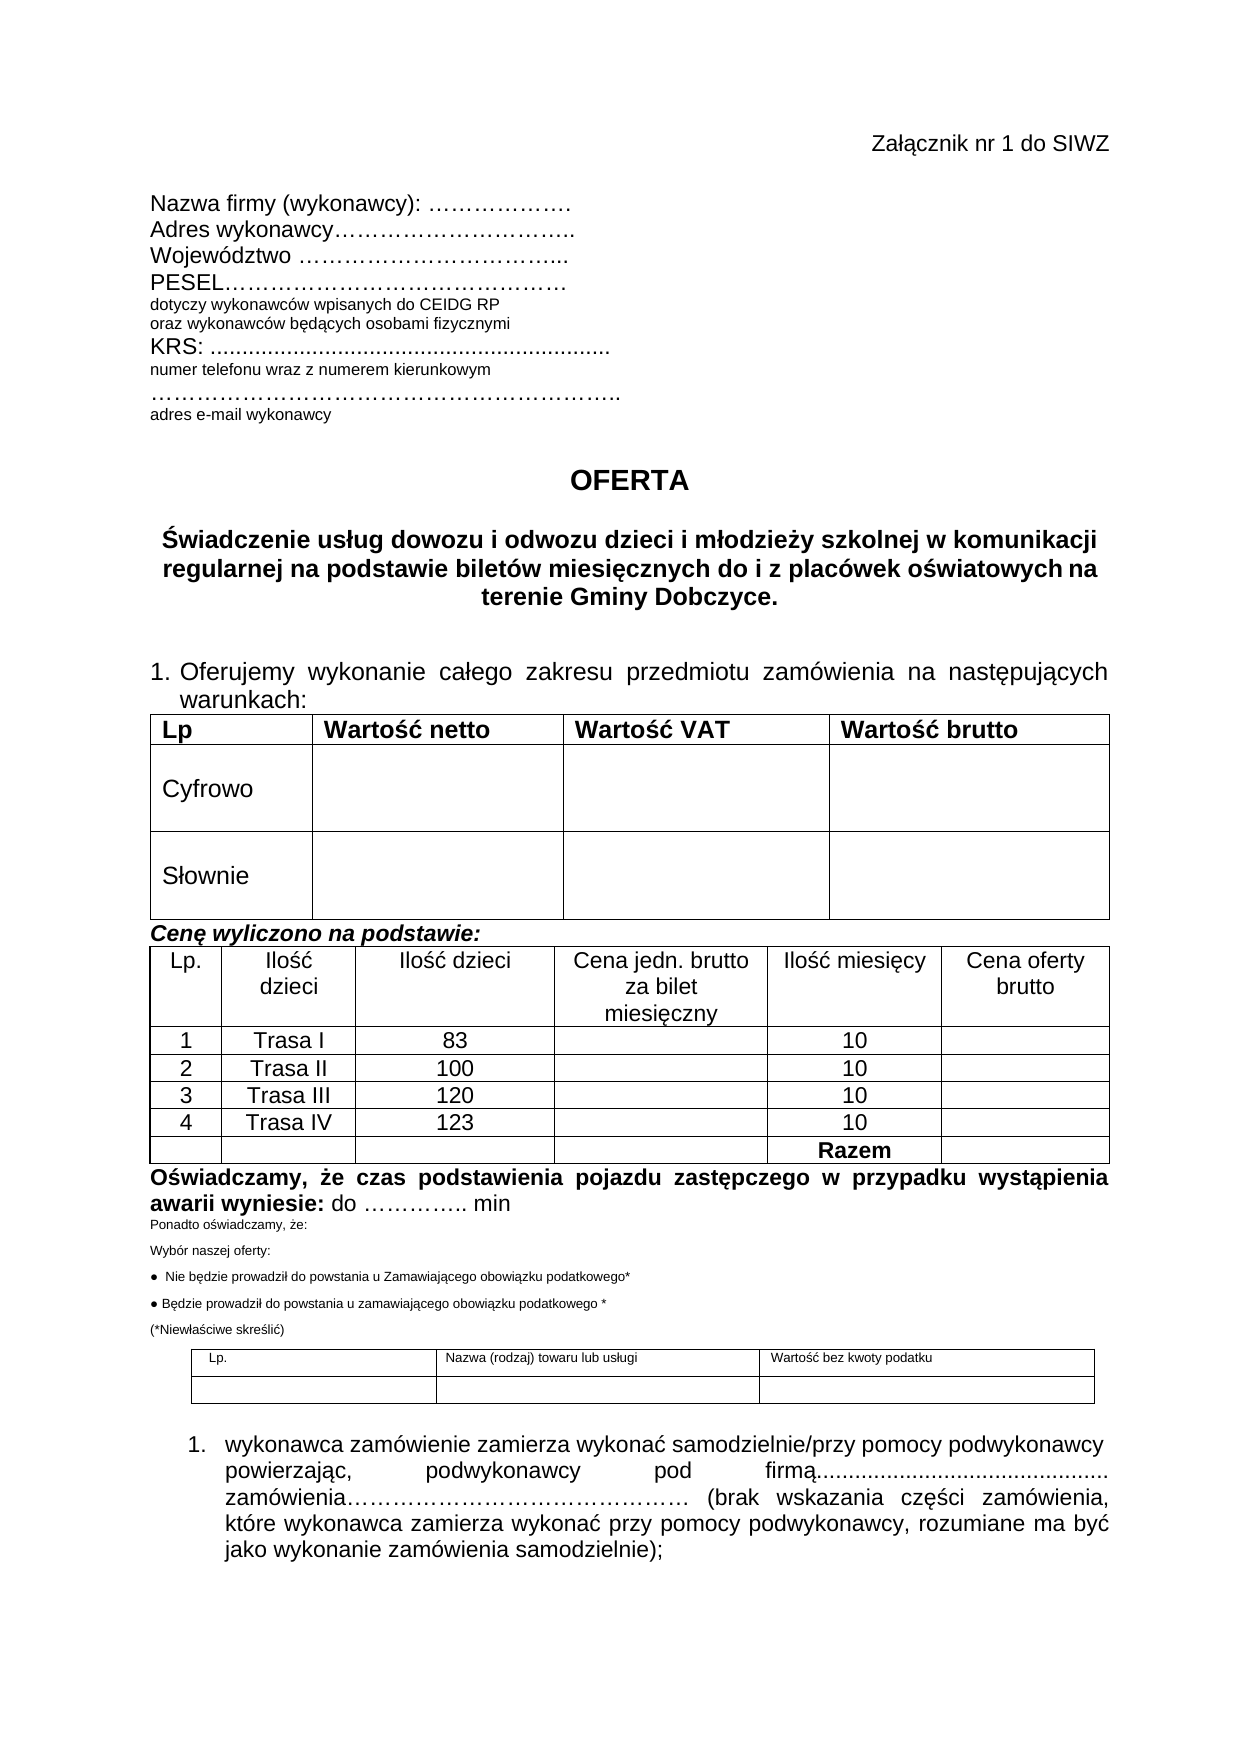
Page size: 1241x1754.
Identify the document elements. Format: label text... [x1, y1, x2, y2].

table_header Cena oferty brutto [942, 947, 1109, 1026]
table_cell [555, 1027, 767, 1053]
table_cell [313, 832, 563, 918]
text adres e-mail wykonawcy [150, 405, 1109, 424]
table_cell [313, 745, 563, 831]
table_cell 10 [768, 1027, 941, 1053]
list wykonawca zamówienie zamierza wykonać samodzielnie/przy pomocy podwykonawcy [187, 1431, 1109, 1457]
text oraz wykonawców będących osobami fizycznymi [150, 314, 1109, 333]
text OFERTA [150, 463, 1109, 496]
text …………………………………………………….. [150, 379, 1109, 405]
table_cell [555, 1137, 767, 1163]
table_cell [564, 745, 829, 831]
table_header Wartość VAT [564, 715, 829, 744]
table_header Ilość dzieci [222, 947, 355, 1026]
table_cell [830, 745, 1109, 831]
text PESEL……………………………………… [150, 268, 1109, 295]
subtitle ● Będzie prowadził do powstania u zamawiającego obowiązku podatkowego * [150, 1296, 1109, 1322]
table_cell 4 [151, 1109, 221, 1136]
list Oferujemy wykonanie całego zakresu przedmiotu zamówienia na następujących warunkach: [150, 657, 1109, 714]
text dotyczy wykonawców wpisanych do CEIDG RP [150, 295, 1109, 314]
text Województwo ……………………………... [150, 242, 1109, 268]
text Nazwa firmy (wykonawcy): ………………. [150, 189, 1109, 216]
table_cell [564, 832, 829, 918]
table_cell [356, 1137, 554, 1163]
table_cell [830, 832, 1109, 918]
table_cell Słownie [151, 832, 312, 918]
table_cell 100 [356, 1055, 554, 1081]
table_cell Trasa II [222, 1055, 355, 1081]
text KRS: ............................................................... [150, 333, 1109, 359]
subtitle Wybór naszej oferty: [150, 1243, 1109, 1269]
table_cell Trasa III [222, 1082, 355, 1108]
table_cell Cyfrowo [151, 745, 312, 831]
table_header Lp. [151, 947, 221, 1026]
subtitle ● Nie będzie prowadził do powstania u Zamawiającego obowiązku podatkowego* [150, 1269, 1109, 1296]
table_cell [555, 1055, 767, 1081]
table_cell 83 [356, 1027, 554, 1053]
table_cell [555, 1082, 767, 1108]
table_cell 2 [151, 1055, 221, 1081]
table_cell [760, 1377, 1094, 1403]
table_header Wartość bez kwoty podatku [760, 1350, 1094, 1376]
table_cell 10 [768, 1109, 941, 1136]
table_header Ilość dzieci [356, 947, 554, 1026]
text numer telefonu wraz z numerem kierunkowym [150, 359, 1109, 379]
table_cell [555, 1109, 767, 1136]
table_header Lp [151, 715, 312, 744]
table_cell [942, 1082, 1109, 1108]
text Cenę wyliczono na podstawie: [150, 920, 1109, 946]
subtitle (*Niewłaściwe skreślić) [150, 1322, 1109, 1348]
table_cell 10 [768, 1055, 941, 1081]
table_cell [942, 1137, 1109, 1163]
table_cell [437, 1377, 759, 1403]
subtitle Ponadto oświadczamy, że: [150, 1217, 1109, 1243]
table_cell [192, 1377, 436, 1403]
table_cell 1 [151, 1027, 221, 1053]
table_cell Trasa I [222, 1027, 355, 1053]
table_cell [942, 1109, 1109, 1136]
table_header Lp. [192, 1350, 436, 1376]
text Świadczenie usług dowozu i odwozu dzieci i młodzieży szkolnej w komunikacji regularnej na podstawie biletów miesięcznych do i z placówek oświatowych na terenie Gminy Dobczyce. [150, 525, 1109, 611]
text Oświadczamy, że czas podstawienia pojazdu zastępczego w przypadku wystąpienia awarii wyniesie: do ………….. min [150, 1164, 1109, 1217]
table_cell Razem [768, 1137, 941, 1163]
text Załącznik nr 1 do SIWZ [150, 129, 1109, 156]
text Adres wykonawcy………………………….. [150, 216, 1109, 242]
table_cell [942, 1027, 1109, 1053]
table_header Cena jedn. brutto za bilet miesięczny [555, 947, 767, 1026]
table_header Wartość netto [313, 715, 563, 744]
table_cell 3 [151, 1082, 221, 1108]
table_cell 120 [356, 1082, 554, 1108]
table_cell [222, 1137, 355, 1163]
table_cell 10 [768, 1082, 941, 1108]
table_cell [942, 1055, 1109, 1081]
table_header Ilość miesięcy [768, 947, 941, 1026]
table_cell Trasa IV [222, 1109, 355, 1136]
list powierzając, podwykonawcy pod firmą.............................................. zamówienia……………………………………… (brak wskazania części zamówienia, które wykonawca zamierza wykonać przy pomocy podwykonawcy, rozumiane ma być jako wykonanie zamówienia samodzielnie); [225, 1457, 1109, 1562]
table_header Nazwa (rodzaj) towaru lub usługi [437, 1350, 759, 1376]
table_header Wartość brutto [830, 715, 1109, 744]
table_cell [151, 1137, 221, 1163]
table_cell 123 [356, 1109, 554, 1136]
